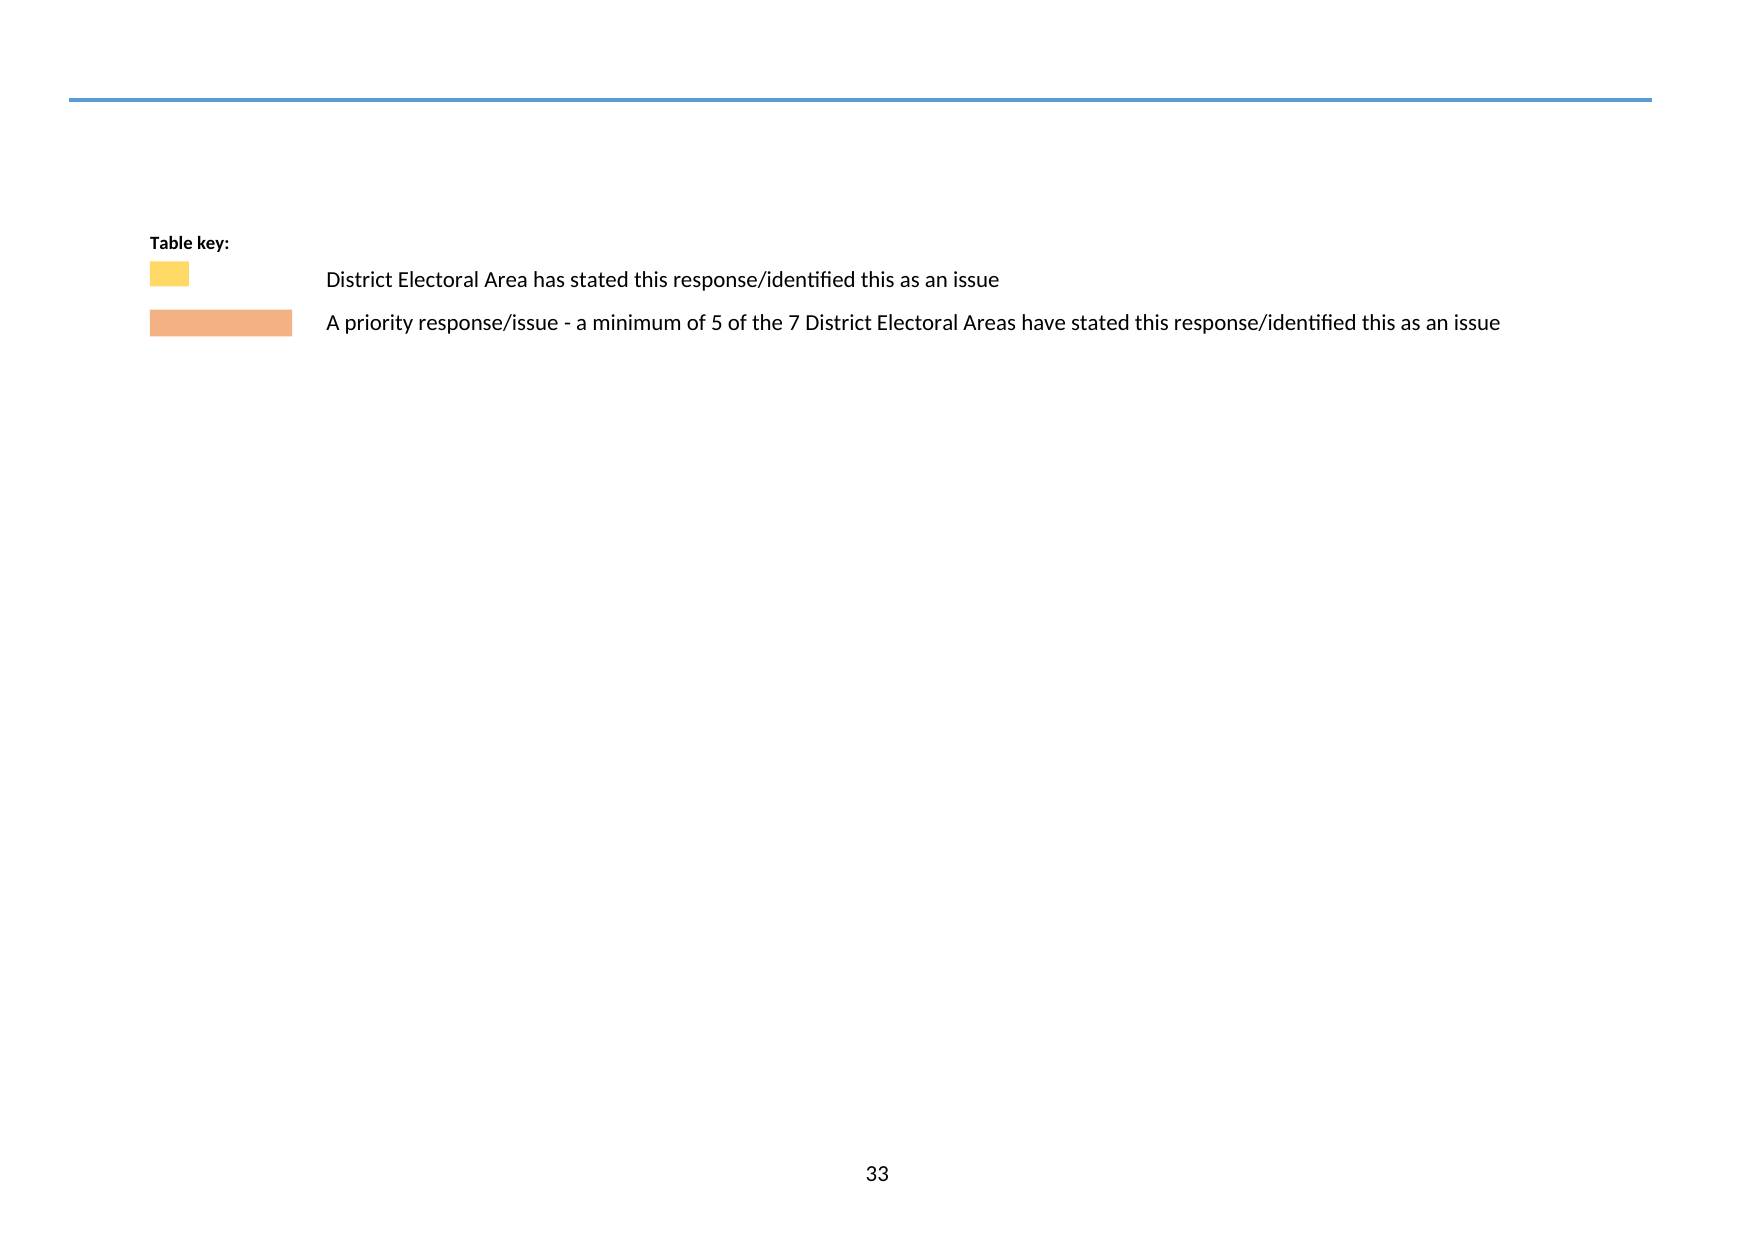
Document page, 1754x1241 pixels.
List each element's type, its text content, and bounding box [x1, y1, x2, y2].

text Table key: [150, 231, 1604, 254]
text District Electoral Area has stated this response/identified this as an issue [150, 266, 1604, 294]
text A priority response/issue - a minimum of 5 of the 7 District Electoral Areas have stated this response/identified this as an issue [150, 308, 1604, 336]
